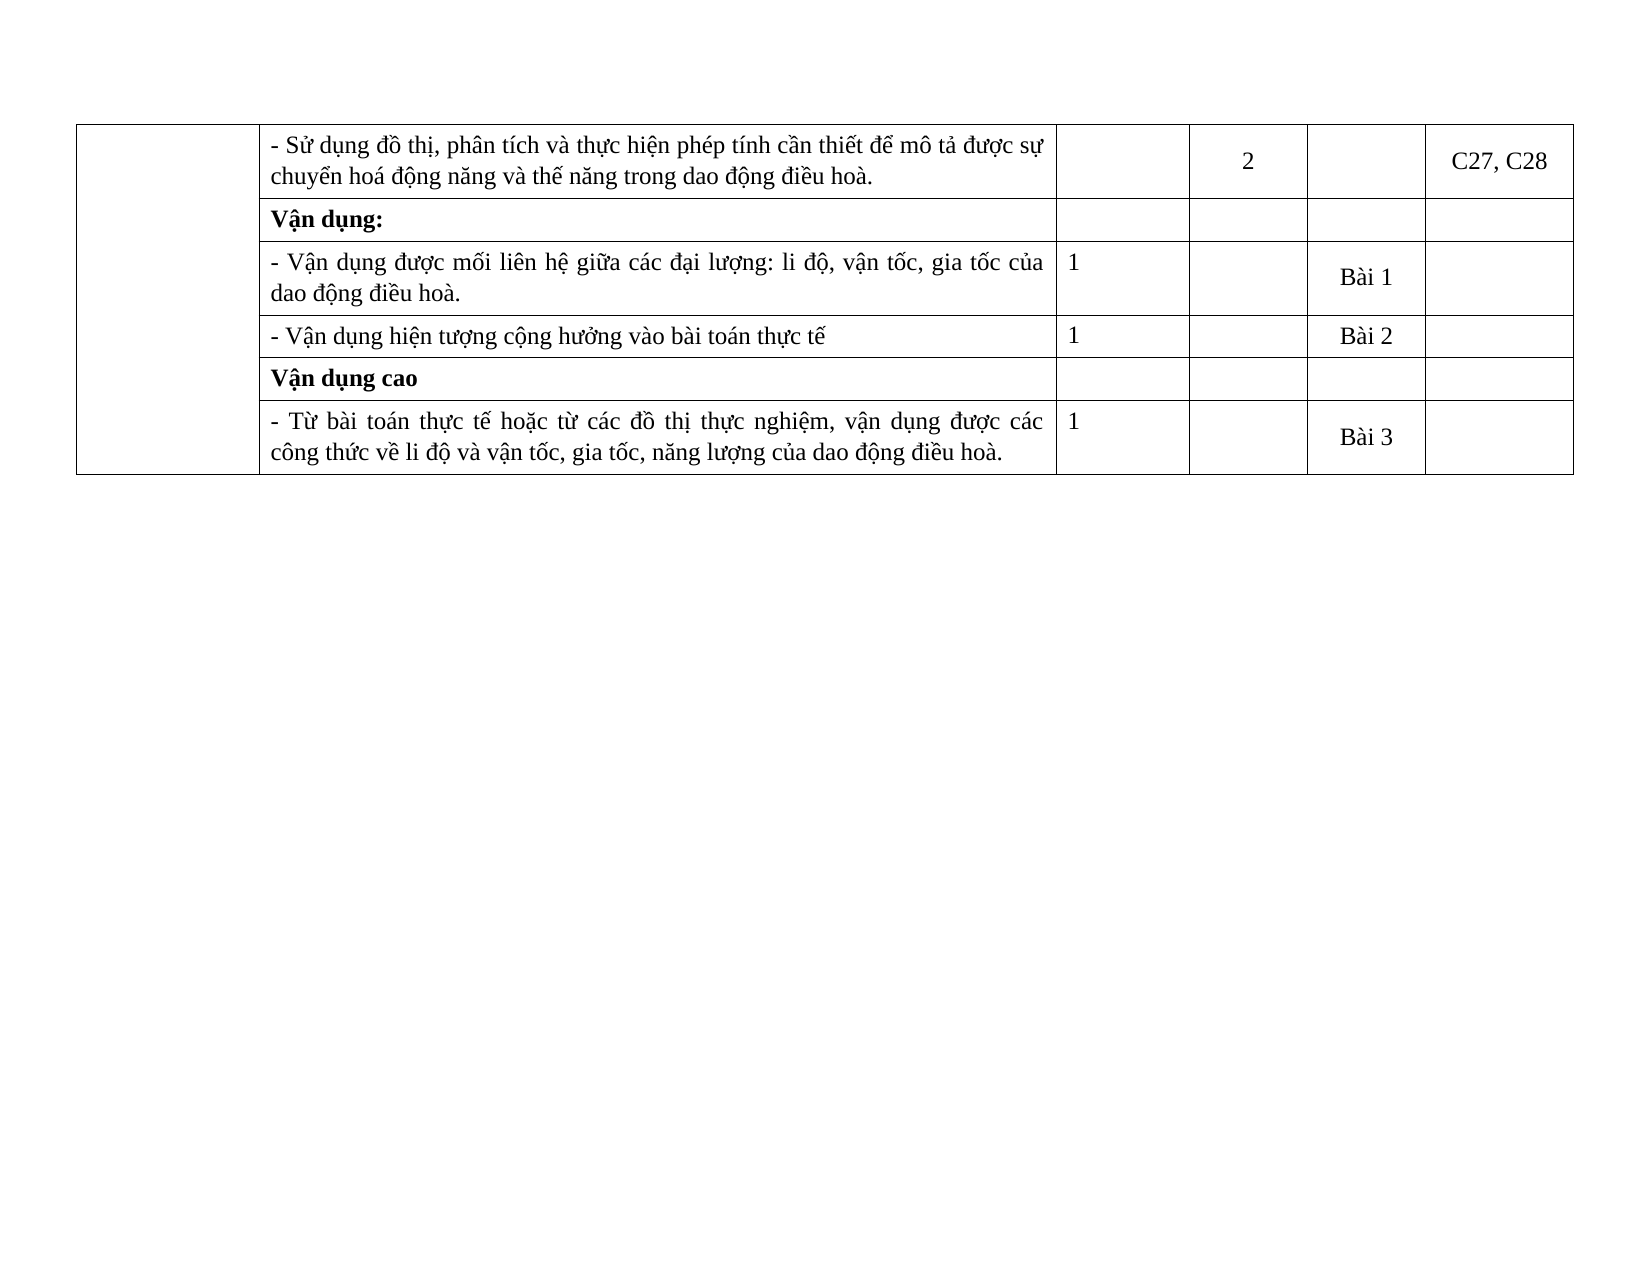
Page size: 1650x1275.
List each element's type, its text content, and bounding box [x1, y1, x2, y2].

table_cell [1308, 199, 1425, 241]
table_cell Bài 1 [1308, 242, 1425, 314]
table_cell - Vận dụng được mối liên hệ giữa các đại lượng: li độ, vận tốc, gia tốc của dao động điều hoà. [260, 242, 1056, 314]
table_cell [1426, 358, 1573, 400]
table_cell Vận dụng cao [260, 358, 1056, 400]
table_cell [1426, 401, 1573, 474]
table_cell [1190, 316, 1307, 357]
table_cell - Sử dụng đồ thị, phân tích và thực hiện phép tính cần thiết để mô tả được sự chuyển hoá động năng và thế năng trong dao động điều hoà. [260, 125, 1056, 198]
table_cell [1426, 242, 1573, 314]
table_cell Bài 3 [1308, 401, 1425, 474]
table_cell [1190, 358, 1307, 400]
table_cell [1190, 242, 1307, 314]
table_cell - Vận dụng hiện tượng cộng hưởng vào bài toán thực tế [260, 316, 1056, 357]
table_cell [1057, 358, 1189, 400]
table_cell 1 [1057, 242, 1189, 314]
table_cell [1308, 358, 1425, 400]
table_cell [1426, 316, 1573, 357]
table_cell 1 [1057, 316, 1189, 357]
table_cell [1190, 401, 1307, 474]
table_cell 2 [1190, 125, 1307, 198]
table_cell [1190, 199, 1307, 241]
table_cell Vận dụng: [260, 199, 1056, 241]
table_cell [1057, 125, 1189, 198]
table_cell Bài 2 [1308, 316, 1425, 357]
table_cell [1426, 199, 1573, 241]
table_cell [1308, 125, 1425, 198]
table_cell 1 [1057, 401, 1189, 474]
table_cell C27, C28 [1426, 125, 1573, 198]
table_cell [1057, 199, 1189, 241]
table_cell - Từ bài toán thực tế hoặc từ các đồ thị thực nghiệm, vận dụng được các công thức về li độ và vận tốc, gia tốc, năng lượng của dao động điều hoà. [260, 401, 1056, 474]
